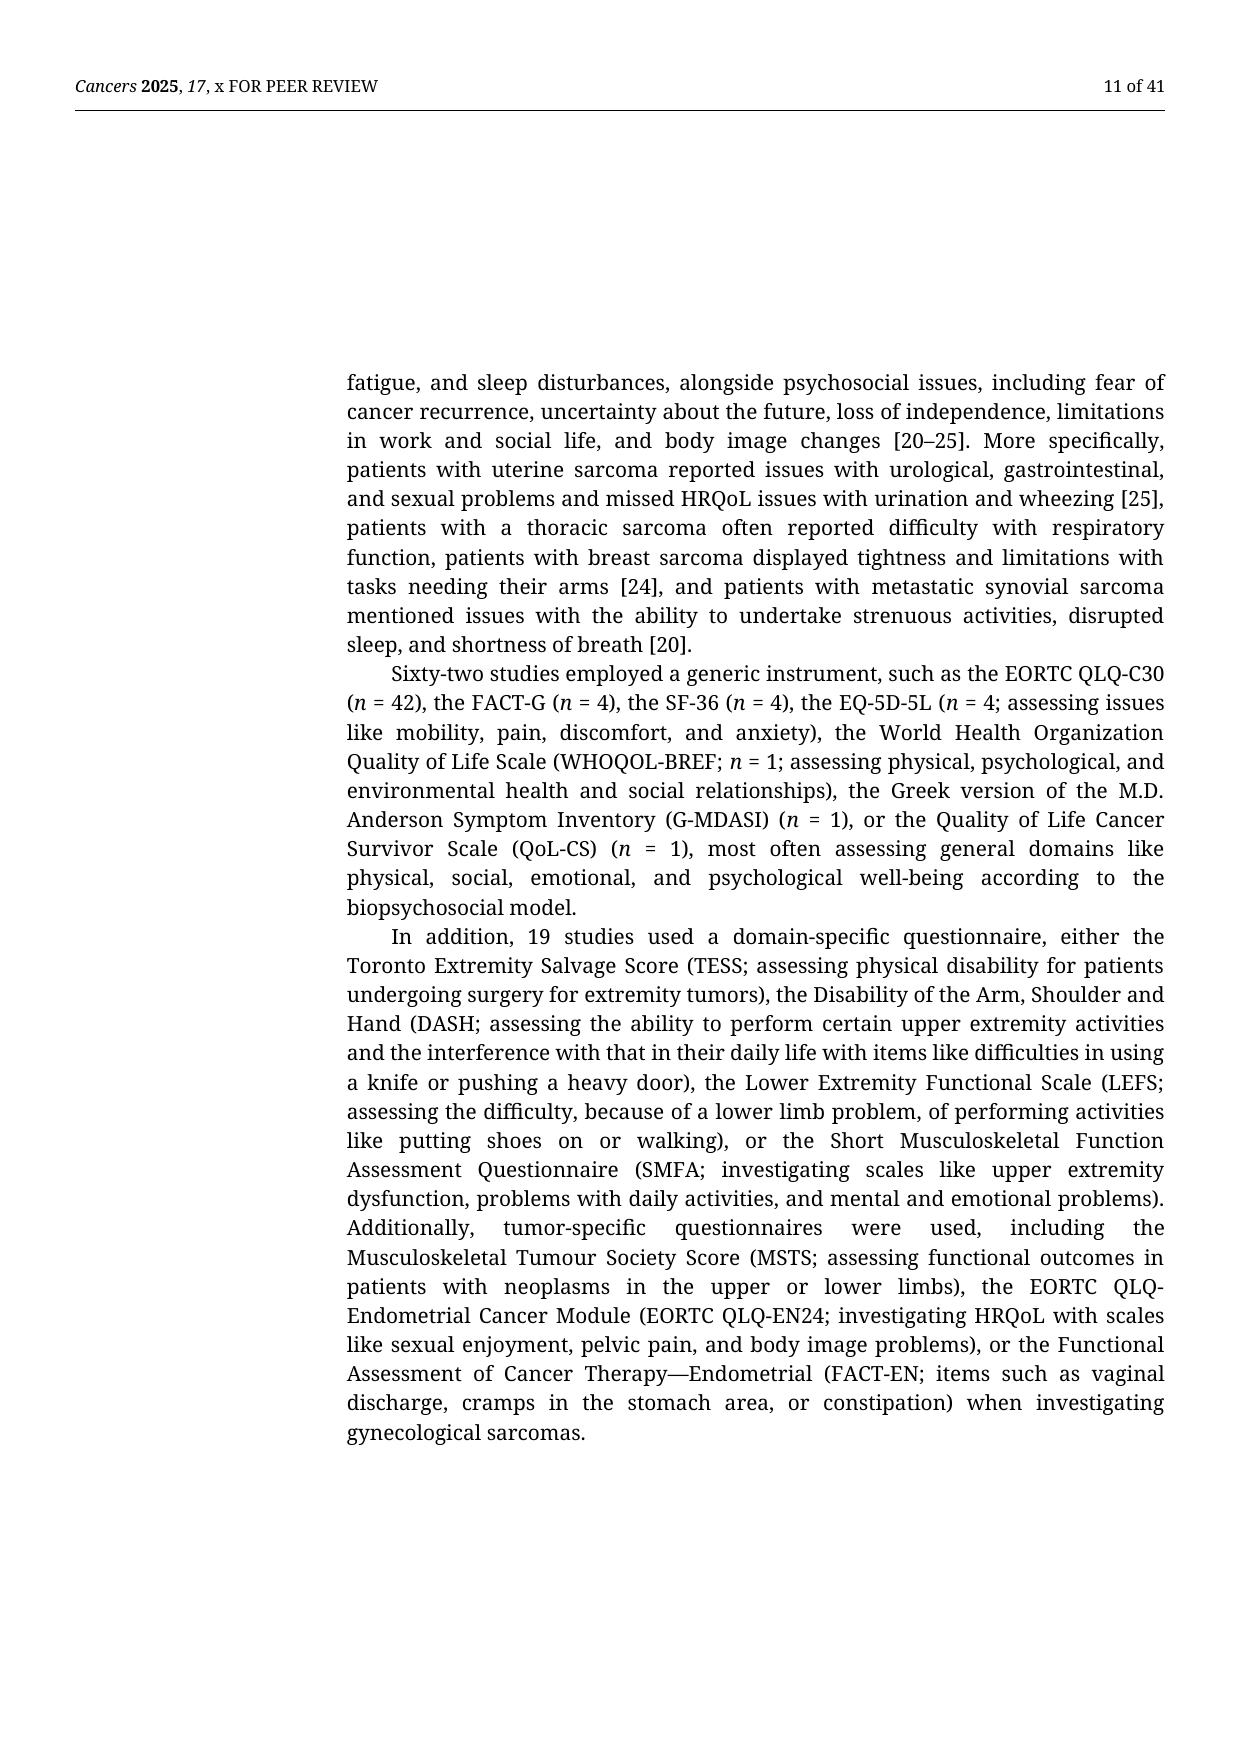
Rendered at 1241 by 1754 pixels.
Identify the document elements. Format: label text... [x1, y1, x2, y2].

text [347, 367, 1165, 659]
text Sixty-two studies employed a generic instrument, such as the EORTC QLQ-C30 (n = 42), the FACT-G (n = 4), the SF-36 (n = 4), the EQ-5D-5L (n = 4; assessing issues like mobility, pain, discomfort, and anxiety), the World Health Organization Quality of Life Scale (WHOQOL-BREF; n = 1; assessing physical, psychological, and environmental health and social relationships), the Greek version of the M.D. Anderson Symptom Inventory (G-MDASI) (n = 1), or the Quality of Life Cancer Survivor Scale (QoL-CS) (n = 1), most often assessing general domains like physical, social, emotional, and psychological well-being according to the biopsychosocial model. [347, 659, 1165, 921]
text In addition, 19 studies used a domain-specific questionnaire, either the Toronto Extremity Salvage Score (TESS; assessing physical disability for patients undergoing surgery for extremity tumors), the Disability of the Arm, Shoulder and Hand (DASH; assessing the ability to perform certain upper extremity activities and the interference with that in their daily life with items like difficulties in using a knife or pushing a heavy door), the Lower Extremity Functional Scale (LEFS; assessing the difficulty, because of a lower limb problem, of performing activities like putting shoes on or walking), or the Short Musculoskeletal Function Assessment Questionnaire (SMFA; investigating scales like upper extremity dysfunction, problems with daily activities, and mental and emotional problems). Additionally, tumor-specific questionnaires were used, including the Musculoskeletal Tumour Society Score (MSTS; assessing functional outcomes in patients with neoplasms in the upper or lower limbs), the EORTC QLQ-Endometrial Cancer Module (EORTC QLQ-EN24; investigating HRQoL with scales like sexual enjoyment, pelvic pain, and body image problems), or the Functional Assessment of Cancer Therapy—Endometrial (FACT-EN; items such as vaginal discharge, cramps in the stomach area, or constipation) when investigating gynecological sarcomas. [347, 921, 1165, 1446]
